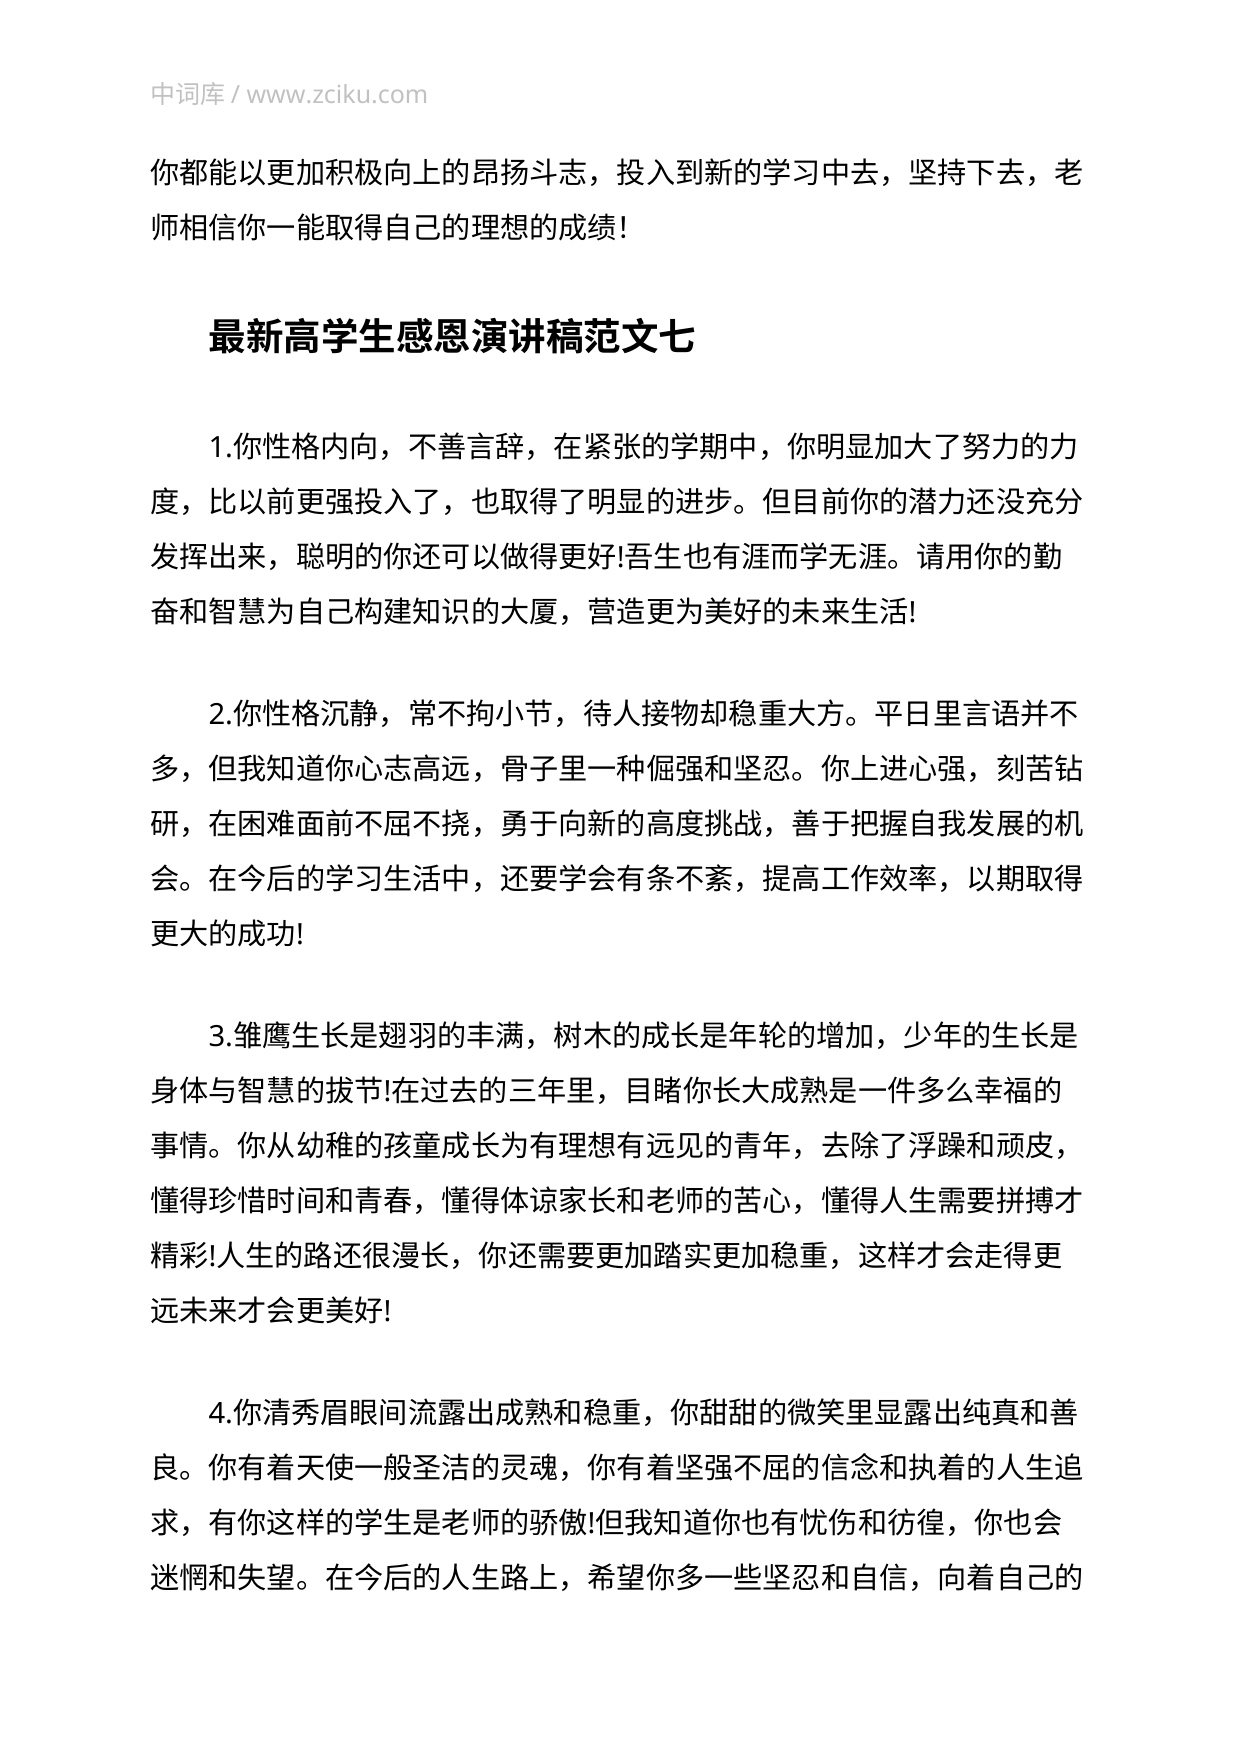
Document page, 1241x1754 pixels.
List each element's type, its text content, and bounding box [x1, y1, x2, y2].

text 1.你性格内向，不善言辞，在紧张的学期中，你明显加大了努力的力度，比以前更强投入了，也取得了明显的进步。但目前你的潜力还没充分发挥出来，聪明的你还可以做得更好!吾生也有涯而学无涯。请用你的勤奋和智慧为自己构建知识的大厦，营造更为美好的未来生活! [150, 424, 1090, 631]
text 3.雏鹰生长是翅羽的丰满，树木的成长是年轮的增加，少年的生长是身体与智慧的拔节!在过去的三年里，目睹你长大成熟是一件多么幸福的事情。你从幼稚的孩童成长为有理想有远见的青年，去除了浮躁和顽皮，懂得珍惜时间和青春，懂得体谅家长和老师的苦心，懂得人生需要拼搏才精彩!人生的路还很漫长，你还需要更加踏实更加稳重，这样才会走得更远未来才会更美好! [150, 1013, 1090, 1330]
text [150, 150, 1090, 247]
text 2.你性格沉静，常不拘小节，待人接物却稳重大方。平日里言语并不多，但我知道你心志高远，骨子里一种倔强和坚忍。你上进心强，刻苦钻研，在困难面前不屈不挠，勇于向新的高度挑战，善于把握自我发展的机会。在今后的学习生活中，还要学会有条不紊，提高工作效率，以期取得更大的成功! [150, 691, 1090, 953]
text 最新高学生感恩演讲稿范文七 [150, 307, 1090, 361]
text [150, 1389, 1090, 1597]
